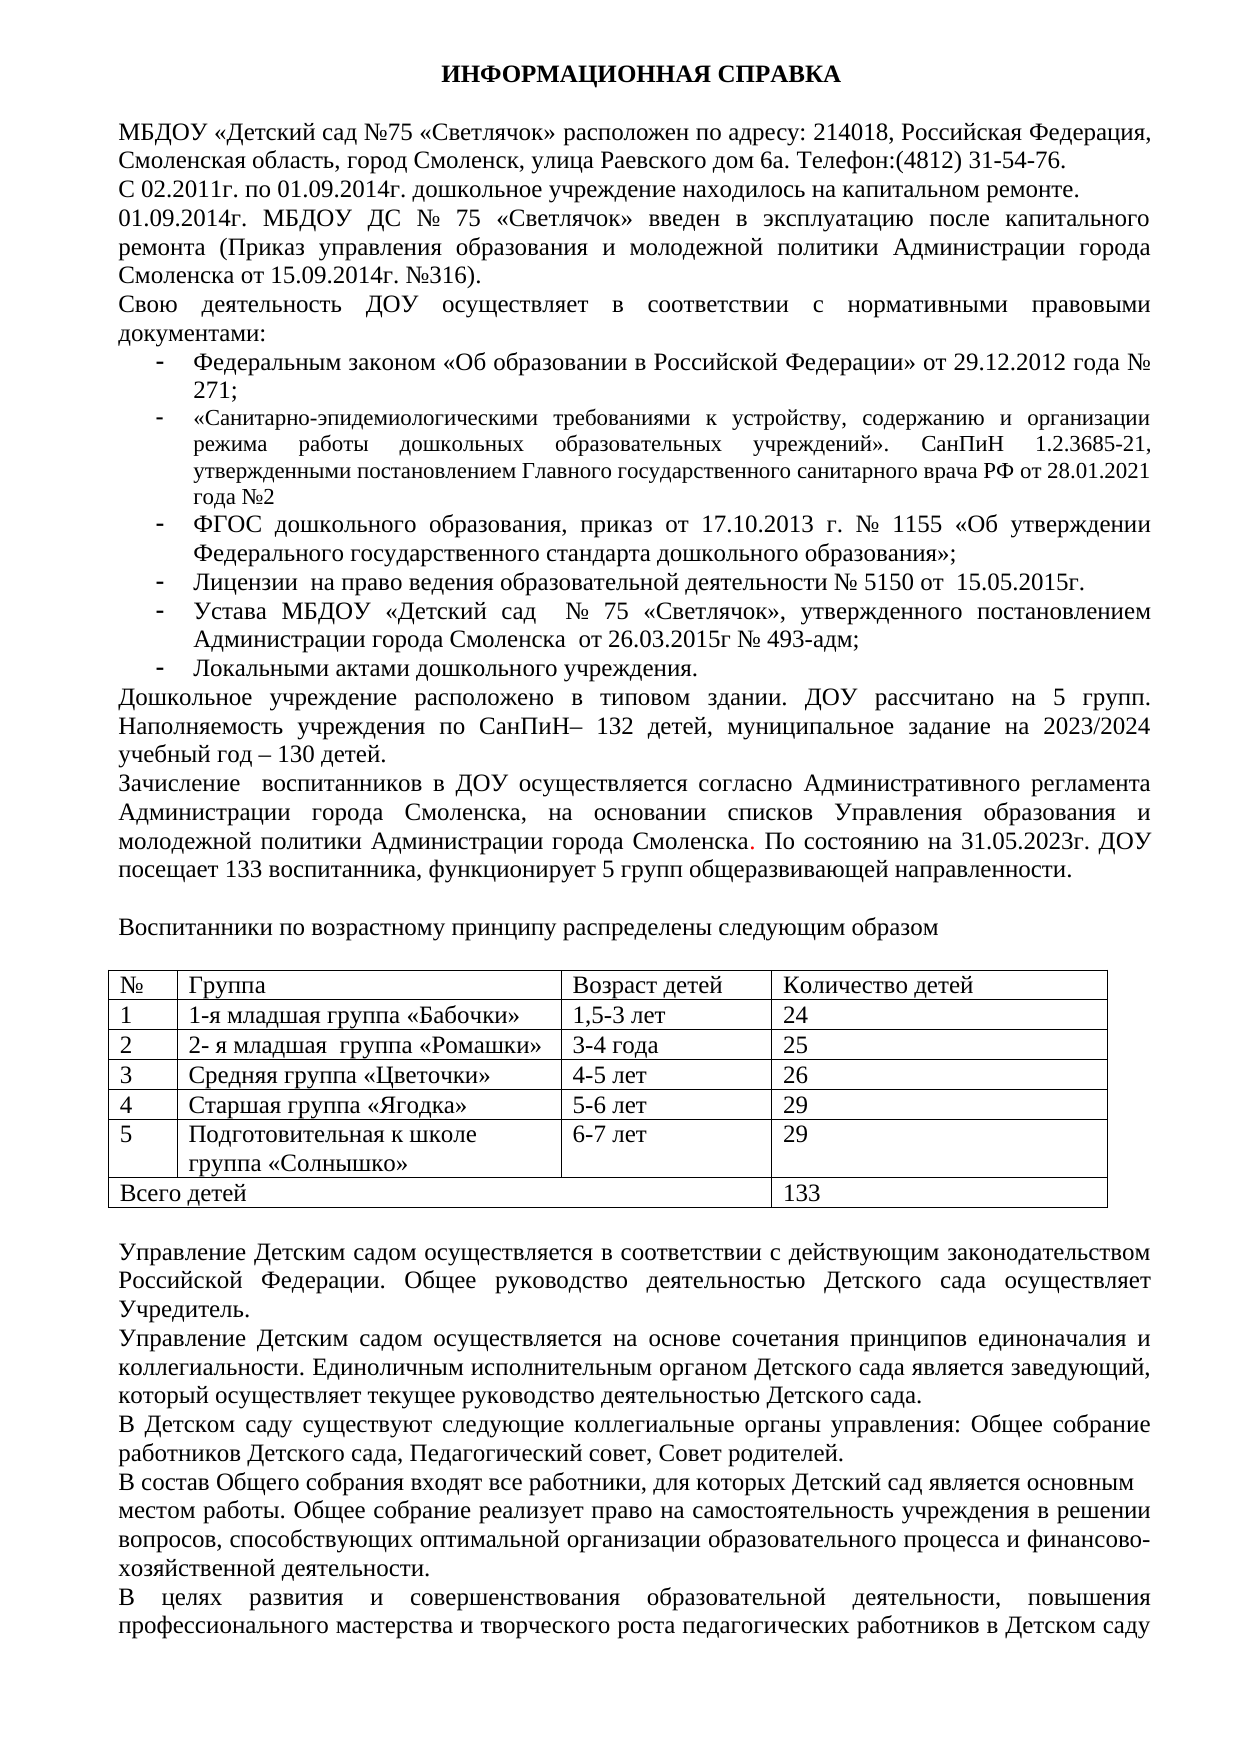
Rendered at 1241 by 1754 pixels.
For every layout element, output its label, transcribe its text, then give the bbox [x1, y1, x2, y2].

table_header Возраст детей [562, 971, 771, 999]
table_cell 3-4 года [562, 1030, 771, 1059]
list Федеральным законом «Об образовании в Российской Федерации» от 29.12.2012 года № 271; [156, 347, 1152, 404]
list ФГОС дошкольного образования, приказ от 17.10.2013 г. № 1155 «Об утверждении Федерального государственного стандарта дошкольного образования»; [156, 509, 1152, 567]
table_cell 133 [772, 1178, 1107, 1207]
list Локальными актами дошкольного учреждения. [156, 653, 1152, 682]
text Дошкольное учреждение расположено в типовом здании. ДОУ рассчитано на 5 групп. Наполняемость учреждения по СанПиН– 132 детей, муниципальное задание на 2023/2024 учебный год – 130 детей. [118, 682, 1152, 768]
text С 02.2011г. по 01.09.2014г. дошкольное учреждение находилось на капитальном ремонте. [118, 174, 1152, 203]
table_cell 1 [109, 1000, 177, 1029]
table_header Количество детей [772, 971, 1107, 999]
table_cell 5 [109, 1120, 177, 1177]
text ИНФОРМАЦИОННАЯ СПРАВКА [118, 59, 1152, 88]
text В состав Общего собрания входят все работники, для которых Детский сад является основным [118, 1467, 1152, 1495]
text местом работы. Общее собрание реализует право на самостоятельность учреждения в решении вопросов, способствующих оптимальной организации образовательного процесса и финансово-хозяйственной деятельности. [118, 1495, 1152, 1582]
table_cell 24 [772, 1000, 1107, 1029]
list «Санитарно-эпидемиологическими требованиями к устройству, содержанию и организации режима работы дошкольных образовательных учреждений». СанПиН 1.2.3685-21, утвержденными постановлением Главного государственного санитарного врача РФ от 28.01.2021 года №2 [156, 404, 1152, 509]
table_cell 3 [109, 1060, 177, 1089]
list Устава МБДОУ «Детский сад № 75 «Светлячок», утвержденного постановлением Администрации города Смоленска от 26.03.2015г № 493-адм; [156, 596, 1152, 653]
table_cell 6-7 лет [562, 1120, 771, 1177]
text Управление Детским садом осуществляется на основе сочетания принципов единоначалия и коллегиальности. Единоличным исполнительным органом Детского сада является заведующий, который осуществляет текущее руководство деятельностью Детского сада. [118, 1323, 1152, 1409]
text Воспитанники по возрастному принципу распределены следующим образом [118, 912, 1152, 941]
table_cell Подготовительная к школе группа «Солнышко» [178, 1120, 561, 1177]
table_cell 4-5 лет [562, 1060, 771, 1089]
table_cell Старшая группа «Ягодка» [178, 1090, 561, 1118]
table_header № [109, 971, 177, 999]
table_cell 1,5-3 лет [562, 1000, 771, 1029]
list Лицензии на право ведения образовательной деятельности № 5150 от 15.05.2015г. [156, 567, 1152, 596]
table_cell 1-я младшая группа «Бабочки» [178, 1000, 561, 1029]
table_cell Всего детей [109, 1178, 771, 1207]
table_cell 2- я младшая группа «Ромашки» [178, 1030, 561, 1059]
table_cell 29 [772, 1090, 1107, 1118]
table_cell 26 [772, 1060, 1107, 1089]
text 01.09.2014г. МБДОУ ДС № 75 «Светлячок» введен в эксплуатацию после капитального ремонта (Приказ управления образования и молодежной политики Администрации города Смоленска от 15.09.2014г. №316). [118, 203, 1152, 289]
table_cell 25 [772, 1030, 1107, 1059]
table_header Группа [178, 971, 561, 999]
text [118, 1582, 1152, 1639]
text Свою деятельность ДОУ осуществляет в соответствии с нормативными правовыми документами: [118, 289, 1152, 347]
text МБДОУ «Детский сад №75 «Светлячок» расположен по адресу: 214018, Российская Федерация, Смоленская область, город Смоленск, улица Раевского дом 6а. Телефон:(4812) 31-54-76. [118, 117, 1152, 174]
table_cell 2 [109, 1030, 177, 1059]
table_cell 29 [772, 1120, 1107, 1177]
text Зачисление воспитанников в ДОУ осуществляется согласно Административного регламента Администрации города Смоленска, на основании списков Управления образования и молодежной политики Администрации города Смоленска. По состоянию на 31.05.2023г. ДОУ посещает 133 воспитанника, функционирует 5 групп общеразвивающей направленности. [118, 768, 1152, 883]
table_cell Средняя группа «Цветочки» [178, 1060, 561, 1089]
table_cell 4 [109, 1090, 177, 1118]
table_cell 5-6 лет [562, 1090, 771, 1118]
text В Детском саду существуют следующие коллегиальные органы управления: Общее собрание работников Детского сада, Педагогический совет, Совет родителей. [118, 1409, 1152, 1467]
text Управление Детским садом осуществляется в соответствии с действующим законодательством Российской Федерации. Общее руководство деятельностью Детского сада осуществляет Учредитель. [118, 1237, 1152, 1323]
